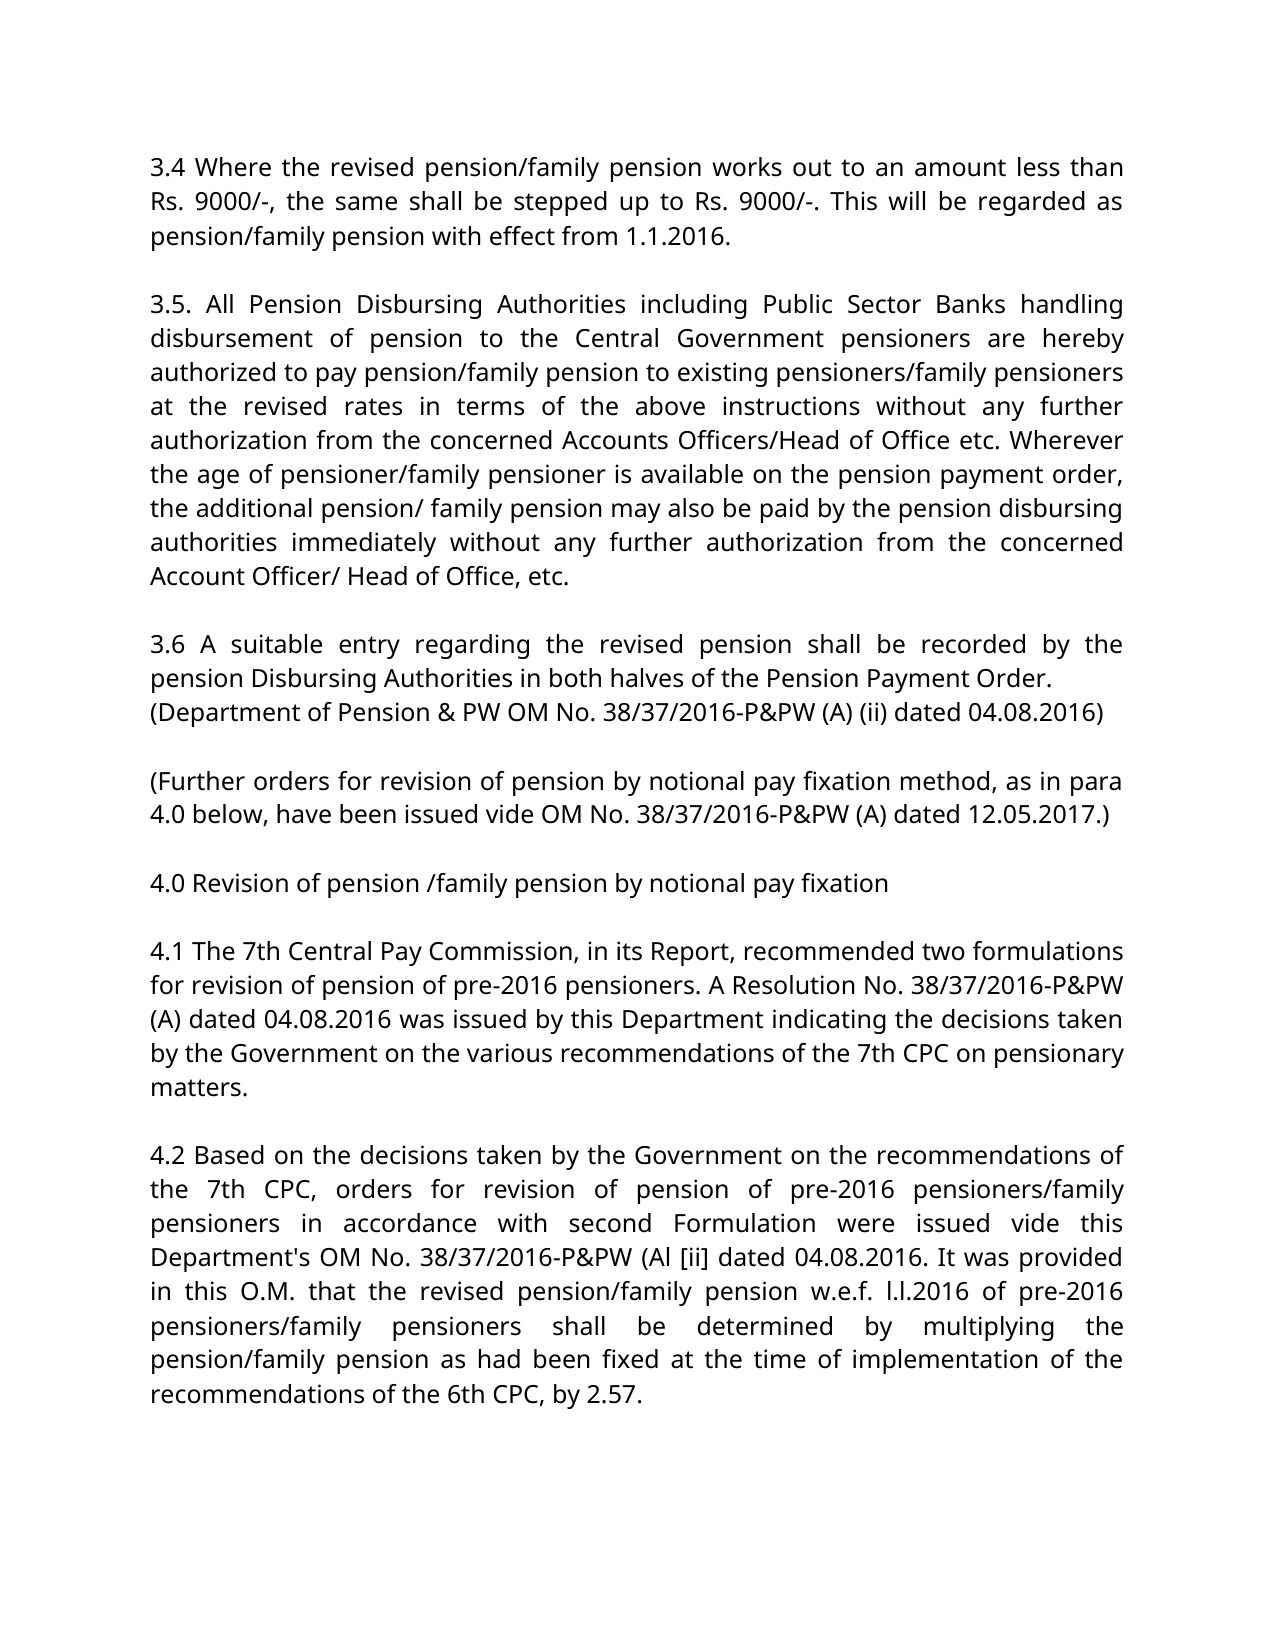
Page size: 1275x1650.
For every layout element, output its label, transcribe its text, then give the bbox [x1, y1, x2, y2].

text 4.0 Revision of pension /family pension by notional pay fixation [150, 865, 1125, 899]
text 3.4 Where the revised pension/family pension works out to an amount less than Rs. 9000/-, the same shall be stepped up to Rs. 9000/-. This will be regarded as pension/family pension with effect from 1.1.2016. [150, 150, 1125, 252]
text 3.6 A suitable entry regarding the revised pension shall be recorded by the pension Disbursing Authorities in both halves of the Pension Payment Order. [150, 627, 1125, 695]
text 3.5. All Pension Disbursing Authorities including Public Sector Banks handling disbursement of pension to the Central Government pensioners are hereby authorized to pay pension/family pension to existing pensioners/family pensioners at the revised rates in terms of the above instructions without any further authorization from the concerned Accounts Officers/Head of Office etc. Wherever the age of pensioner/family pensioner is available on the pension payment order, the additional pension/ family pension may also be paid by the pension disbursing authorities immediately without any further authorization from the concerned Account Officer/ Head of Office, etc. [150, 286, 1125, 593]
text (Department of Pension & PW OM No. 38/37/2016-P&PW (A) (ii) dated 04.08.2016) [150, 695, 1125, 729]
text 4.2 Based on the decisions taken by the Government on the recommendations of the 7th CPC, orders for revision of pension of pre-2016 pensioners/family pensioners in accordance with second Formulation were issued vide this Department's OM No. 38/37/2016-P&PW (Al [ii] dated 04.08.2016. It was provided in this O.M. that the revised pension/family pension w.e.f. l.l.2016 of pre-2016 pensioners/family pensioners shall be determined by multiplying the pension/family pension as had been fixed at the time of implementation of the recommendations of the 6th CPC, by 2.57. [150, 1138, 1125, 1410]
text 4.1 The 7th Central Pay Commission, in its Report, recommended two formulations for revision of pension of pre-2016 pensioners. A Resolution No. 38/37/2016-P&PW (A) dated 04.08.2016 was issued by this Department indicating the decisions taken by the Government on the various recommendations of the 7th CPC on pensionary matters. [150, 933, 1125, 1104]
text (Further orders for revision of pension by notional pay fixation method, as in para 4.0 below, have been issued vide OM No. 38/37/2016-P&PW (A) dated 12.05.2017.) [150, 763, 1125, 831]
